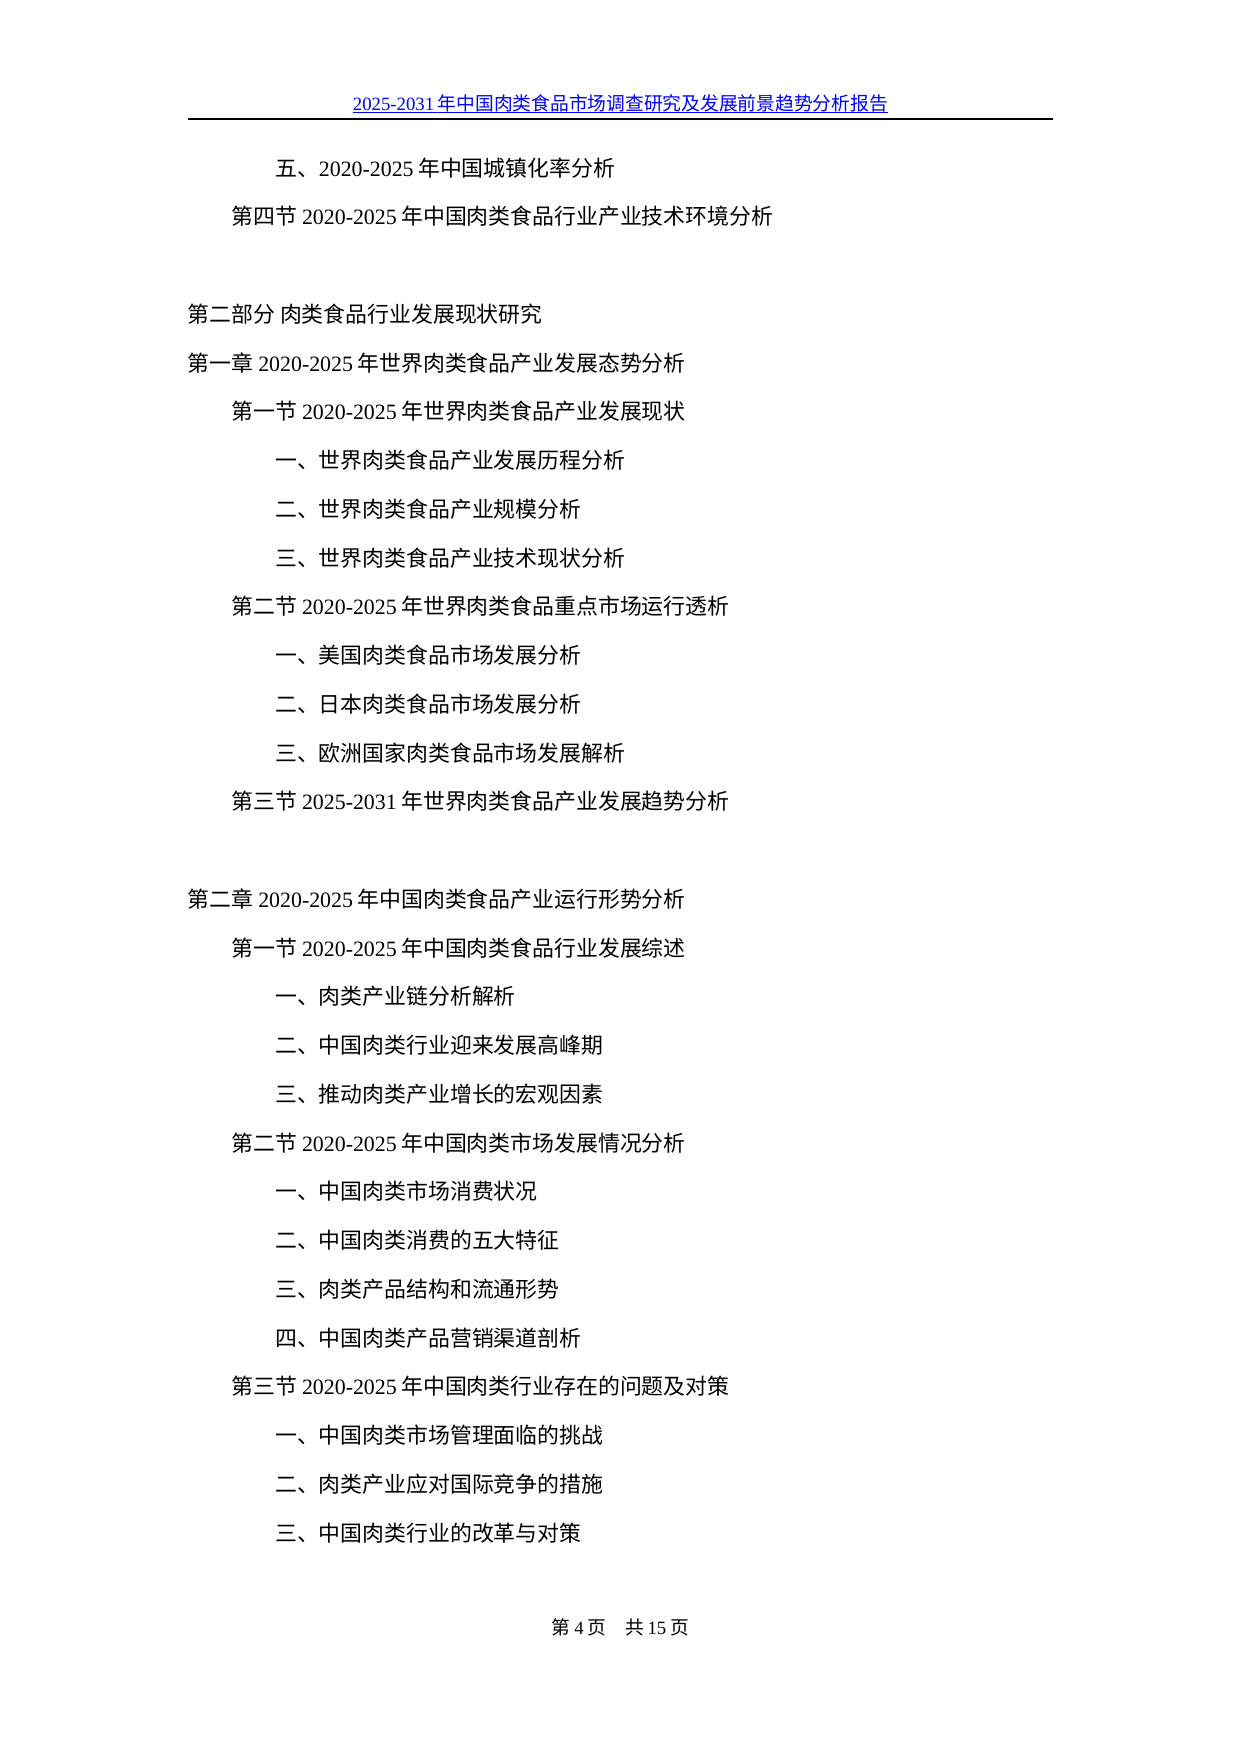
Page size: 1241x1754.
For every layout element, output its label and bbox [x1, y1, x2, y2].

text [187, 150, 1053, 1548]
